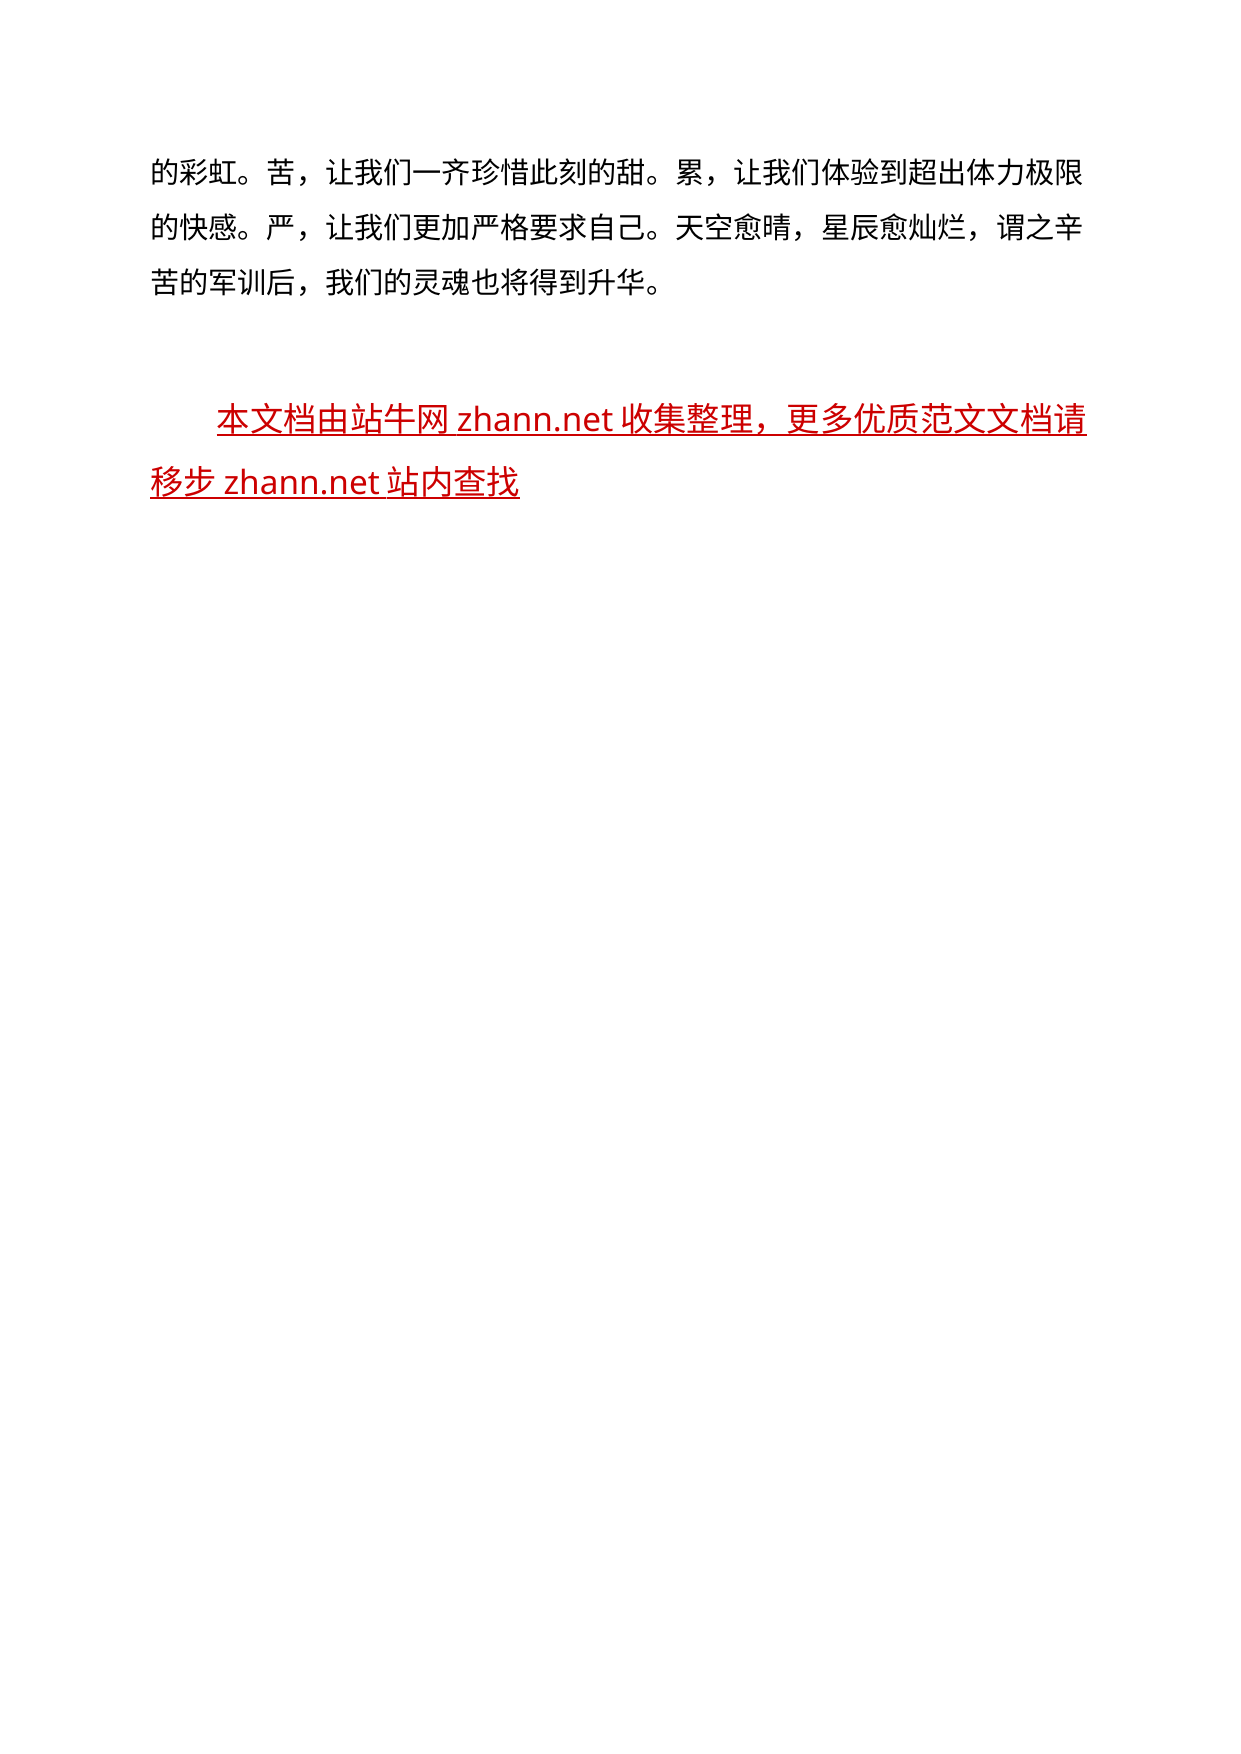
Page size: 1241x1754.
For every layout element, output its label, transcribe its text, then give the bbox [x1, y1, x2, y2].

text 本文档由站牛网zhann.net收集整理，更多优质范文文档请移步zhann.net站内查找 [150, 393, 1090, 504]
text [150, 150, 1090, 302]
